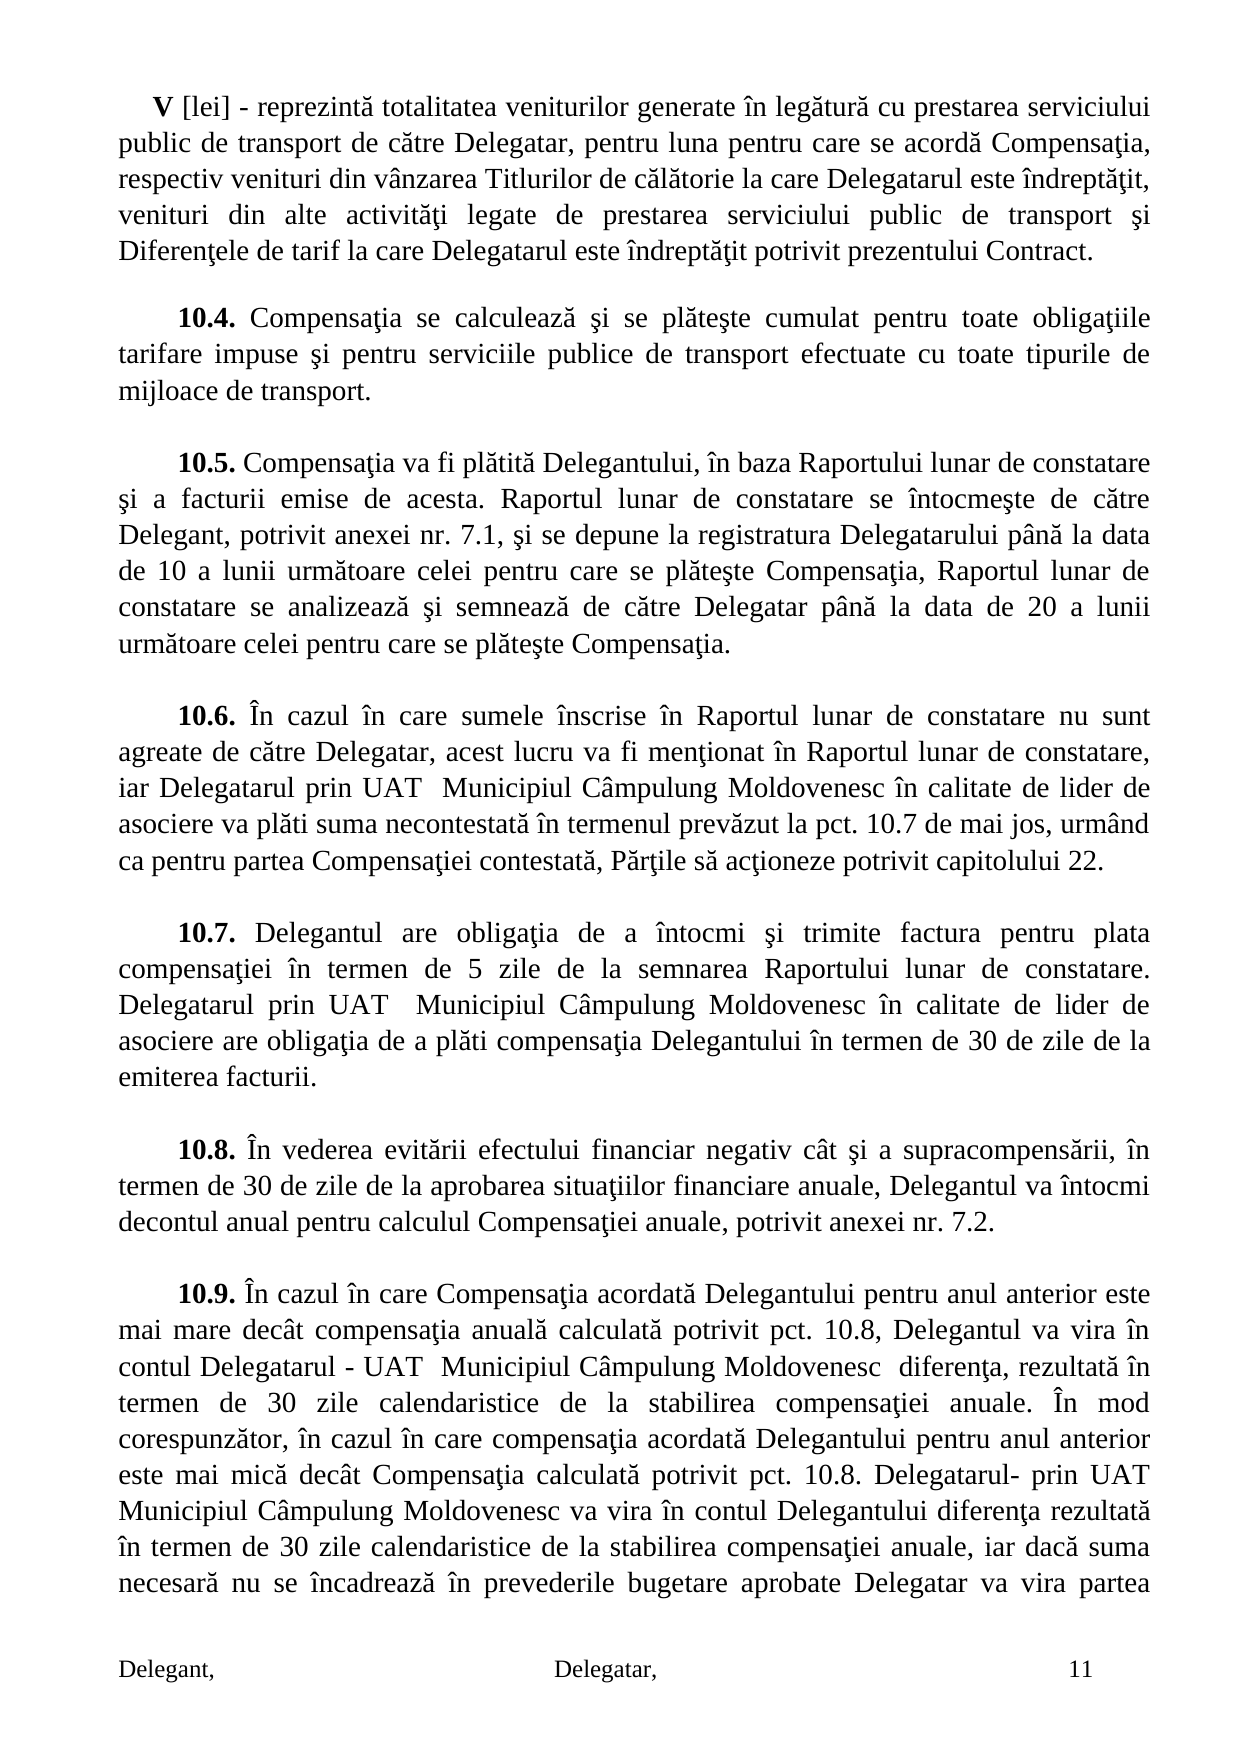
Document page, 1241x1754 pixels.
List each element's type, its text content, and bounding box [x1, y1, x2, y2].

text 10.6. În cazul în care sumele înscrise în Raportul lunar de constatare nu sunt agreate de către Delegatar, acest lucru va fi menţionat în Raportul lunar de constatare, iar Delegatarul prin UAT Municipiul Câmpulung Moldovenesc în calitate de lider de asociere va plăti suma necontestată în termenul prevăzut la pct. 10.7 de mai jos, urmând ca pentru partea Compensaţiei contestată, Părţile să acţioneze potrivit capitolului 22. [118, 698, 1152, 876]
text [118, 1276, 1152, 1599]
text V [lei] - reprezintă totalitatea veniturilor generate în legătură cu prestarea serviciului public de transport de către Delegatar, pentru luna pentru care se acordă Compensaţia, respectiv venituri din vânzarea Titlurilor de călătorie la care Delegatarul este îndreptăţit, venituri din alte activităţi legate de prestarea serviciului public de transport şi Diferenţele de tarif la care Delegatarul este îndreptăţit potrivit prezentului Contract. [118, 89, 1152, 267]
text 10.5. Compensaţia va fi plătită Delegantului, în baza Raportului lunar de constatare şi a facturii emise de acesta. Raportul lunar de constatare se întocmeşte de către Delegant, potrivit anexei nr. 7.1, şi se depune la registratura Delegatarului până la data de 10 a lunii următoare celei pentru care se plăteşte Compensaţia, Raportul lunar de constatare se analizează şi semnează de către Delegatar până la data de 20 a lunii următoare celei pentru care se plăteşte Compensaţia. [118, 445, 1152, 659]
text 10.4. Compensaţia se calculează şi se plăteşte cumulat pentru toate obligaţiile tarifare impuse şi pentru serviciile publice de transport efectuate cu toate tipurile de mijloace de transport. [118, 300, 1152, 406]
text 10.8. În vederea evitării efectului financiar negativ cât şi a supracompensării, în termen de 30 de zile de la aprobarea situaţiilor financiare anuale, Delegantul va întocmi decontul anual pentru calculul Compensaţiei anuale, potrivit anexei nr. 7.2. [118, 1132, 1152, 1238]
text 10.7. Delegantul are obligaţia de a întocmi şi trimite factura pentru plata compensaţiei în termen de 5 zile de la semnarea Raportului lunar de constatare. Delegatarul prin UAT Municipiul Câmpulung Moldovenesc în calitate de lider de asociere are obligaţia de a plăti compensaţia Delegantului în termen de 30 de zile de la emiterea facturii. [118, 915, 1152, 1093]
